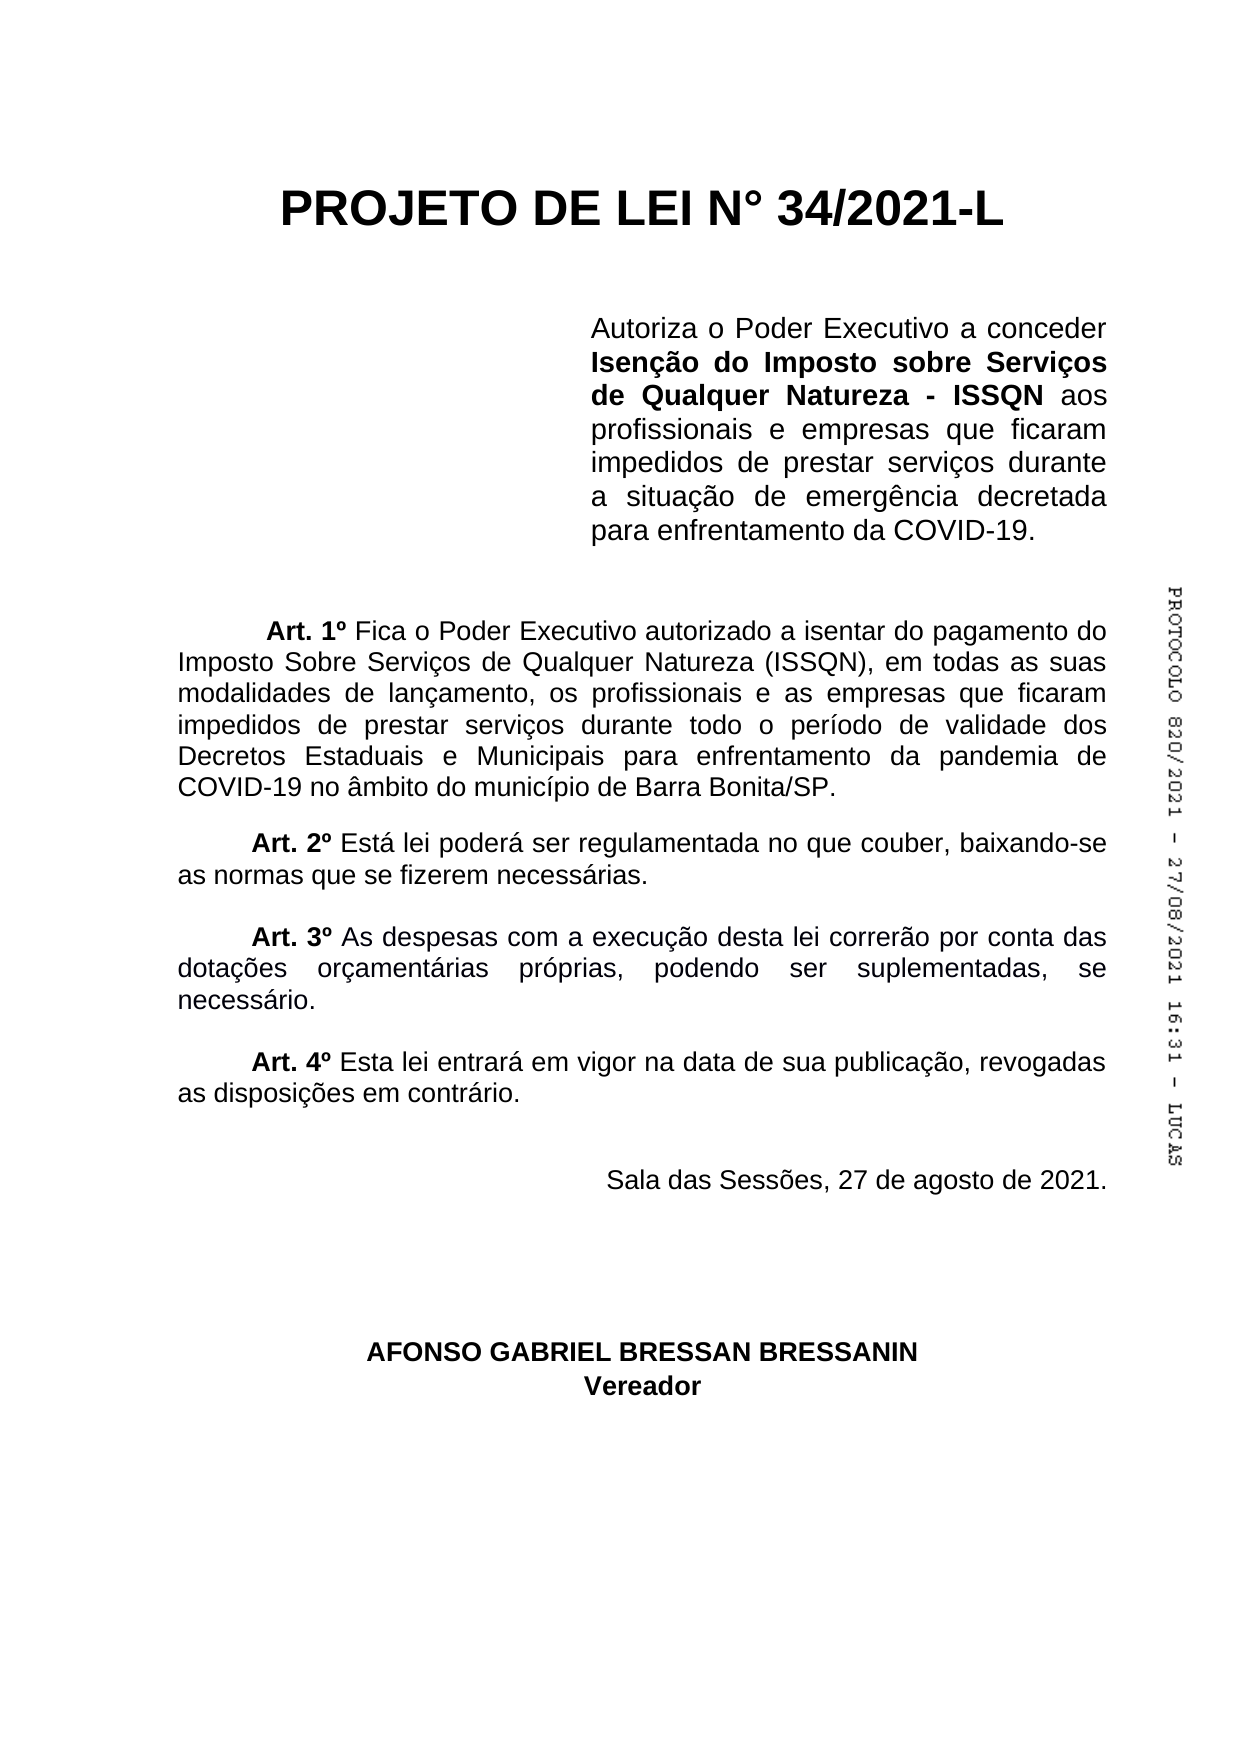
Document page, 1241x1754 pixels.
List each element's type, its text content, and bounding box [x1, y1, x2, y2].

text Autoriza o Poder Executivo a conceder Isenção do Imposto sobre Serviços de Qualquer Natureza - ISSQN aos profissionais e empresas que ficaram impedidos de prestar serviços durante a situação de emergência decretada para enfrentamento da COVID-19. [591, 311, 1107, 546]
text Art. 1º Fica o Poder Executivo autorizado a isentar do pagamento do Imposto Sobre Serviços de Qualquer Natureza (ISSQN), em todas as suas modalidades de lançamento, os profissionais e as empresas que ficaram impedidos de prestar serviços durante todo o período de validade dos Decretos Estaduais e Municipais para enfrentamento da pandemia de COVID-19 no âmbito do município de Barra Bonita/SP. [177, 615, 1107, 802]
text AFONSO GABRIEL BRESSAN BRESSANIN [177, 1336, 1107, 1367]
text Vereador [177, 1370, 1107, 1401]
picture [1142, 584, 1205, 1170]
text Art. 3º As despesas com a execução desta lei correrão por conta das dotações orçamentárias próprias, podendo ser suplementadas, se necessário. [177, 921, 1107, 1015]
text PROJETO DE LEI N° 34/2021-L [177, 179, 1107, 236]
text Sala das Sessões, 27 de agosto de 2021. [177, 1164, 1107, 1195]
text Art. 2º Está lei poderá ser regulamentada no que couber, baixando-se as normas que se fizerem necessárias. [177, 827, 1107, 890]
text Art. 4º Esta lei entrará em vigor na data de sua publicação, revogadas as disposições em contrário. [177, 1046, 1107, 1109]
